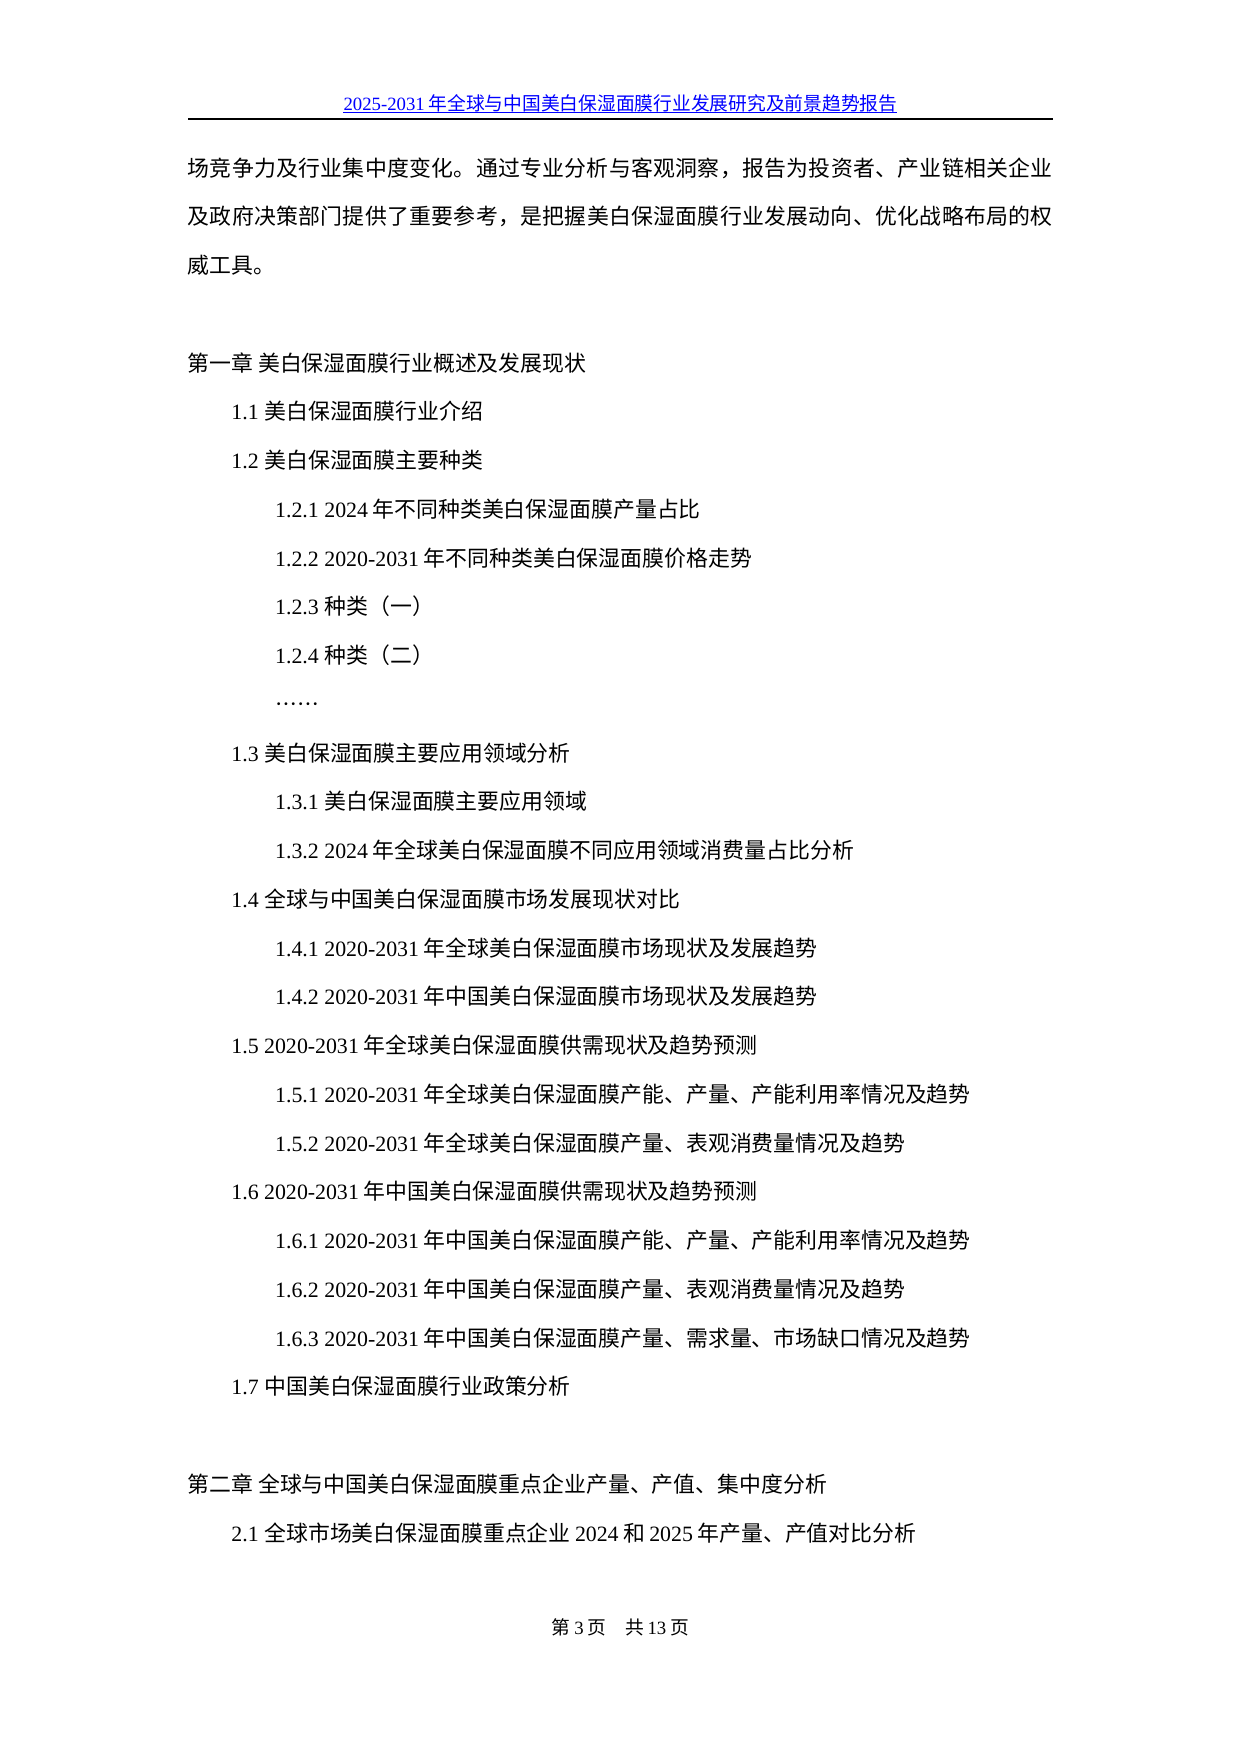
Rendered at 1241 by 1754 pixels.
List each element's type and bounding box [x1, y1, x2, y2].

text [187, 150, 1053, 1548]
